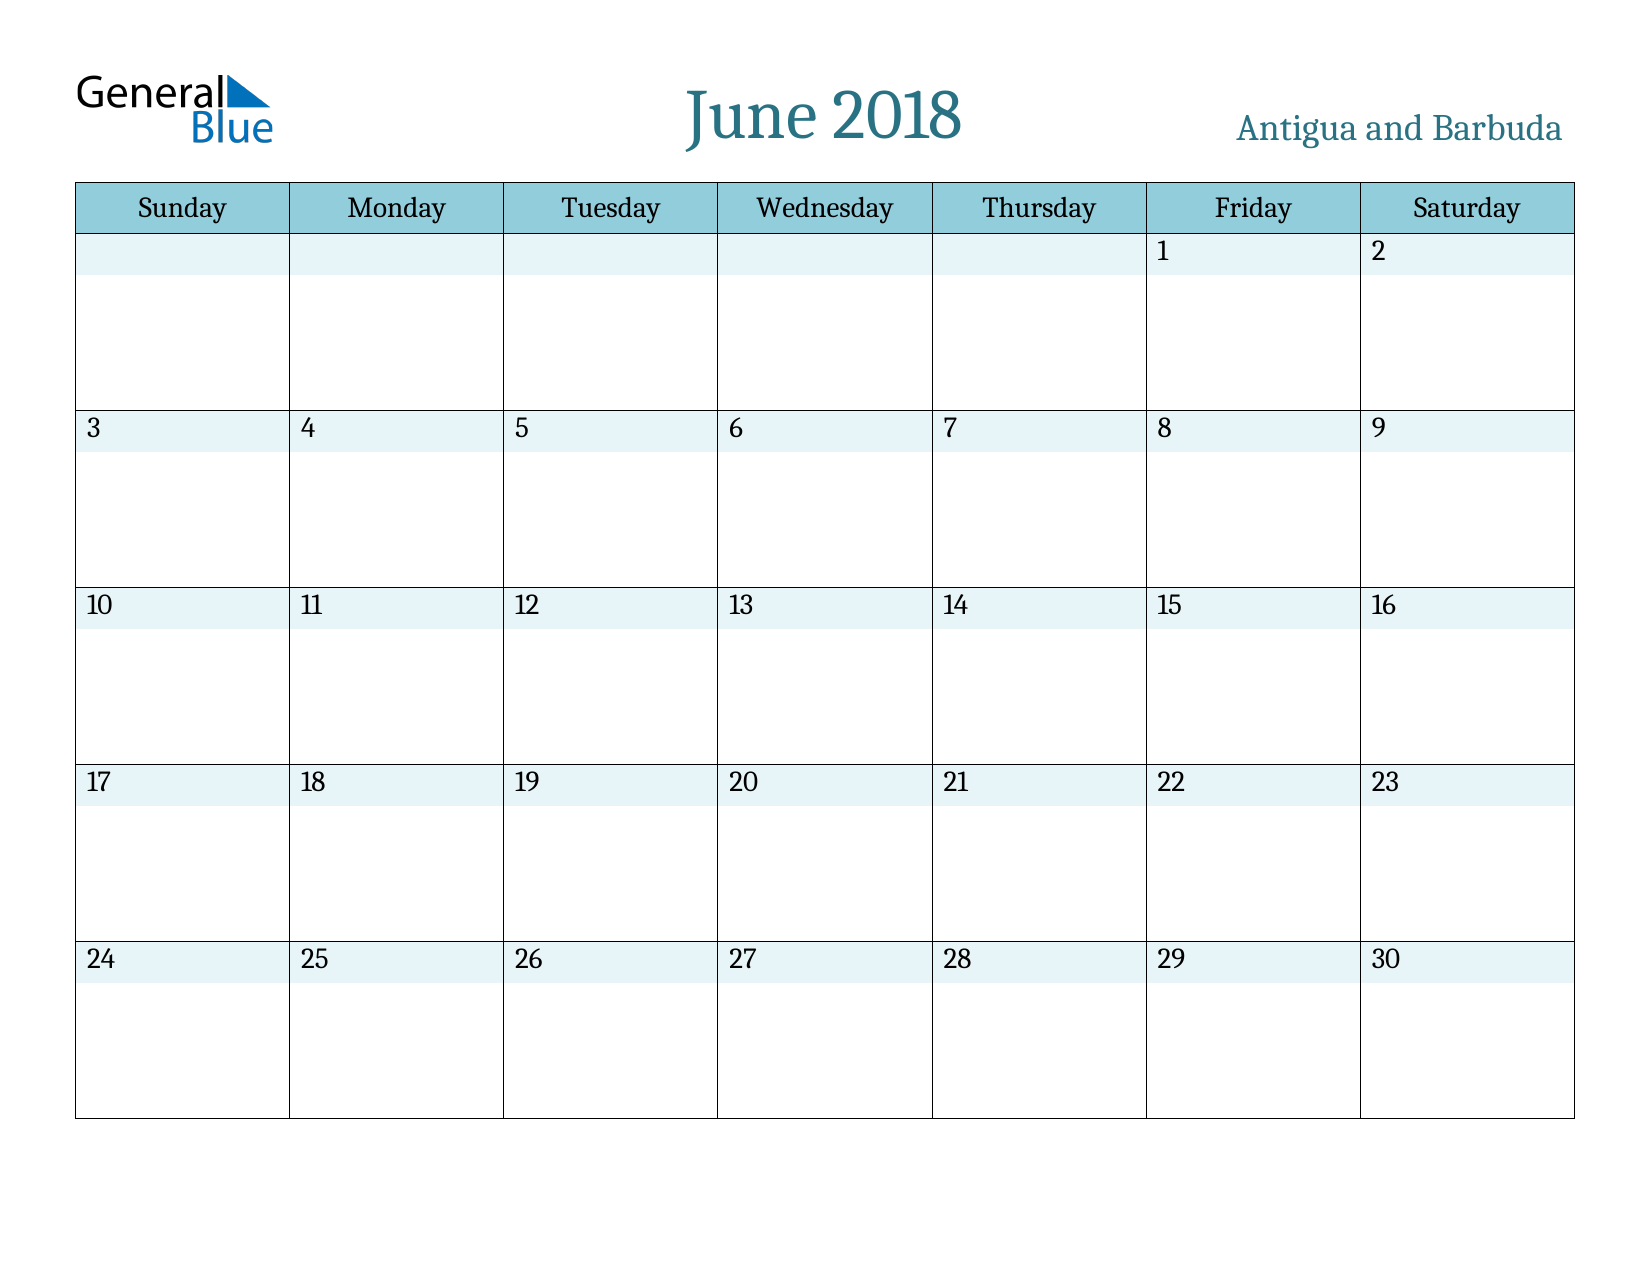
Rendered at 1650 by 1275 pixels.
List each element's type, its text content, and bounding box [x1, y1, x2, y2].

table_cell 20 [718, 765, 932, 806]
table_header Antigua and Barbuda [1146, 75, 1574, 182]
table_cell [504, 629, 717, 764]
table_cell [718, 234, 932, 275]
table_cell 28 [933, 942, 1146, 983]
table_cell 8 [1147, 411, 1360, 452]
table_header [76, 75, 503, 182]
table_cell 17 [76, 765, 289, 806]
table_cell Monday [290, 183, 503, 233]
table_cell [1147, 806, 1360, 941]
table_cell [933, 234, 1146, 275]
table_cell [933, 629, 1146, 764]
table_cell [1361, 983, 1574, 1118]
table_cell 9 [1361, 411, 1574, 452]
table_cell 13 [718, 588, 932, 629]
table_cell Thursday [933, 183, 1146, 233]
table_cell 14 [933, 588, 1146, 629]
table_cell Tuesday [504, 183, 717, 233]
table_cell Friday [1147, 183, 1360, 233]
table_cell [1147, 983, 1360, 1118]
table_cell 19 [504, 765, 717, 806]
table_cell Wednesday [718, 183, 932, 233]
table_cell [76, 983, 289, 1118]
table_cell [933, 983, 1146, 1118]
table_cell [718, 629, 932, 764]
table_cell 15 [1147, 588, 1360, 629]
table_cell [76, 275, 289, 410]
table_cell 18 [290, 765, 503, 806]
table_cell 21 [933, 765, 1146, 806]
table_cell [290, 234, 503, 275]
table_cell [1147, 629, 1360, 764]
table_cell 6 [718, 411, 932, 452]
picture [77, 75, 273, 143]
table_cell [76, 629, 289, 764]
table_cell 5 [504, 411, 717, 452]
table_cell [933, 452, 1146, 587]
table_cell 11 [290, 588, 503, 629]
table_cell [1147, 452, 1360, 587]
table_cell [504, 452, 717, 587]
table_cell [718, 275, 932, 410]
table_cell [933, 275, 1146, 410]
table_cell [290, 275, 503, 410]
table_cell 26 [504, 942, 717, 983]
table_cell 22 [1147, 765, 1360, 806]
table_cell 12 [504, 588, 717, 629]
table_cell [76, 452, 289, 587]
table_cell 2 [1361, 234, 1574, 275]
table_cell [290, 629, 503, 764]
table_cell [76, 806, 289, 941]
table_cell [1361, 452, 1574, 587]
table_cell 7 [933, 411, 1146, 452]
table_header June 2018 [504, 75, 1146, 182]
table_cell [718, 983, 932, 1118]
table_cell [504, 234, 717, 275]
table_cell [290, 806, 503, 941]
table_cell [1361, 806, 1574, 941]
table_cell [718, 452, 932, 587]
table_cell [718, 806, 932, 941]
table_cell [504, 983, 717, 1118]
table_cell 27 [718, 942, 932, 983]
table_cell 30 [1361, 942, 1574, 983]
table_cell 16 [1361, 588, 1574, 629]
table_cell [1147, 275, 1360, 410]
table_cell [504, 806, 717, 941]
table_cell 3 [76, 411, 289, 452]
table_cell 25 [290, 942, 503, 983]
table_cell [1361, 629, 1574, 764]
table_cell [290, 983, 503, 1118]
table_cell 23 [1361, 765, 1574, 806]
table_cell Saturday [1361, 183, 1574, 233]
table_cell 4 [290, 411, 503, 452]
table_cell [290, 452, 503, 587]
table_cell 10 [76, 588, 289, 629]
table_cell [933, 806, 1146, 941]
table_cell 1 [1147, 234, 1360, 275]
table_cell Sunday [76, 183, 289, 233]
table_cell [1361, 275, 1574, 410]
table_cell [504, 275, 717, 410]
table_cell 24 [76, 942, 289, 983]
table_cell 29 [1147, 942, 1360, 983]
table_cell [76, 234, 289, 275]
